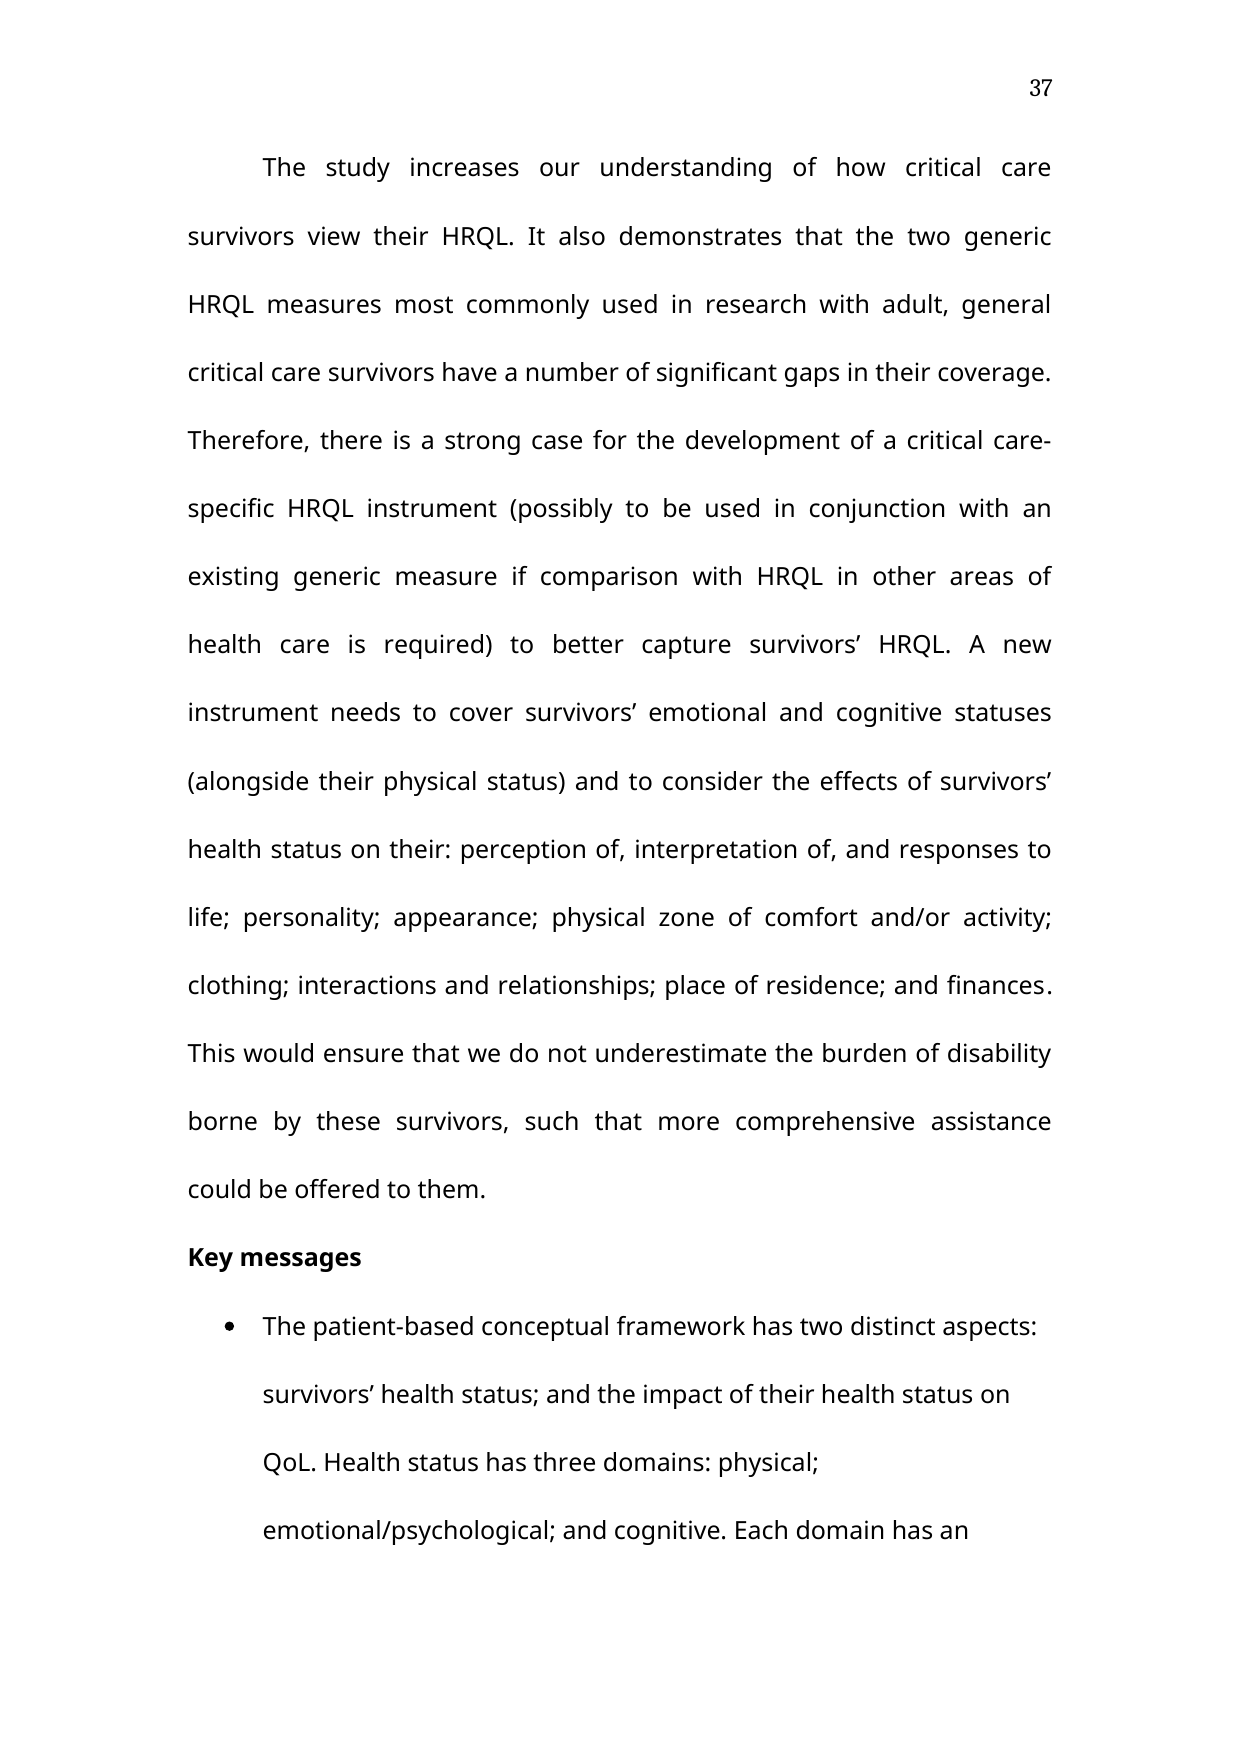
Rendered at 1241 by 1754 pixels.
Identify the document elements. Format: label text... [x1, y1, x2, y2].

text Key messages [187, 1240, 1053, 1274]
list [225, 1308, 1053, 1547]
text The study increases our understanding of how critical care survivors view their HRQL. It also demonstrates that the two generic HRQL measures most commonly used in research with adult, general critical care survivors have a number of significant gaps in their coverage. Therefore, there is a strong case for the development of a critical care-specific HRQL instrument (possibly to be used in conjunction with an existing generic measure if comparison with HRQL in other areas of health care is required) to better capture survivors’ HRQL. A new instrument needs to cover survivors’ emotional and cognitive statuses (alongside their physical status) and to consider the effects of survivors’ health status on their: perception of, interpretation of, and responses to life; personality; appearance; physical zone of comfort and/or activity; clothing; interactions and relationships; place of residence; and finances. This would ensure that we do not underestimate the burden of disability borne by these survivors, such that more comprehensive assistance could be offered to them. [187, 150, 1053, 1206]
